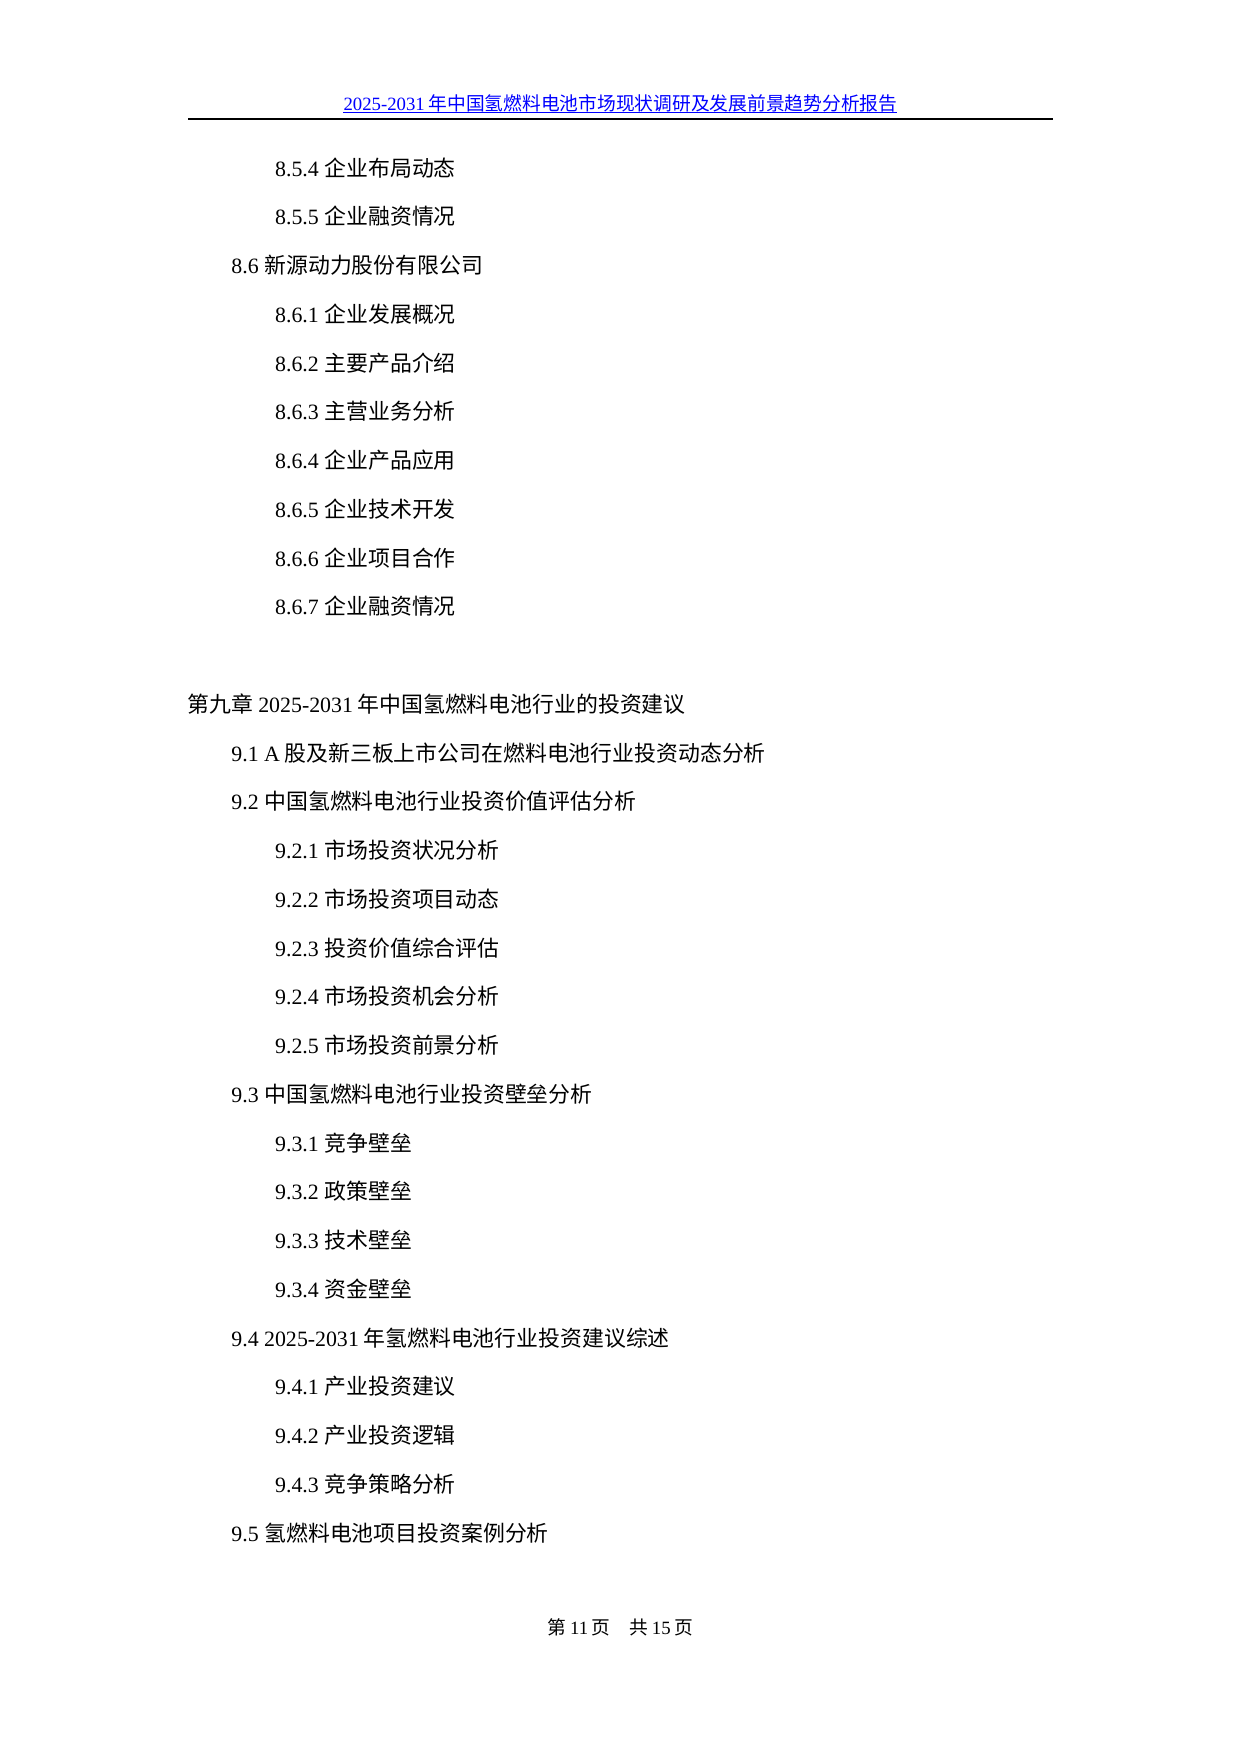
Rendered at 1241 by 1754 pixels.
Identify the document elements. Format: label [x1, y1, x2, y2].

text [187, 150, 1053, 1548]
